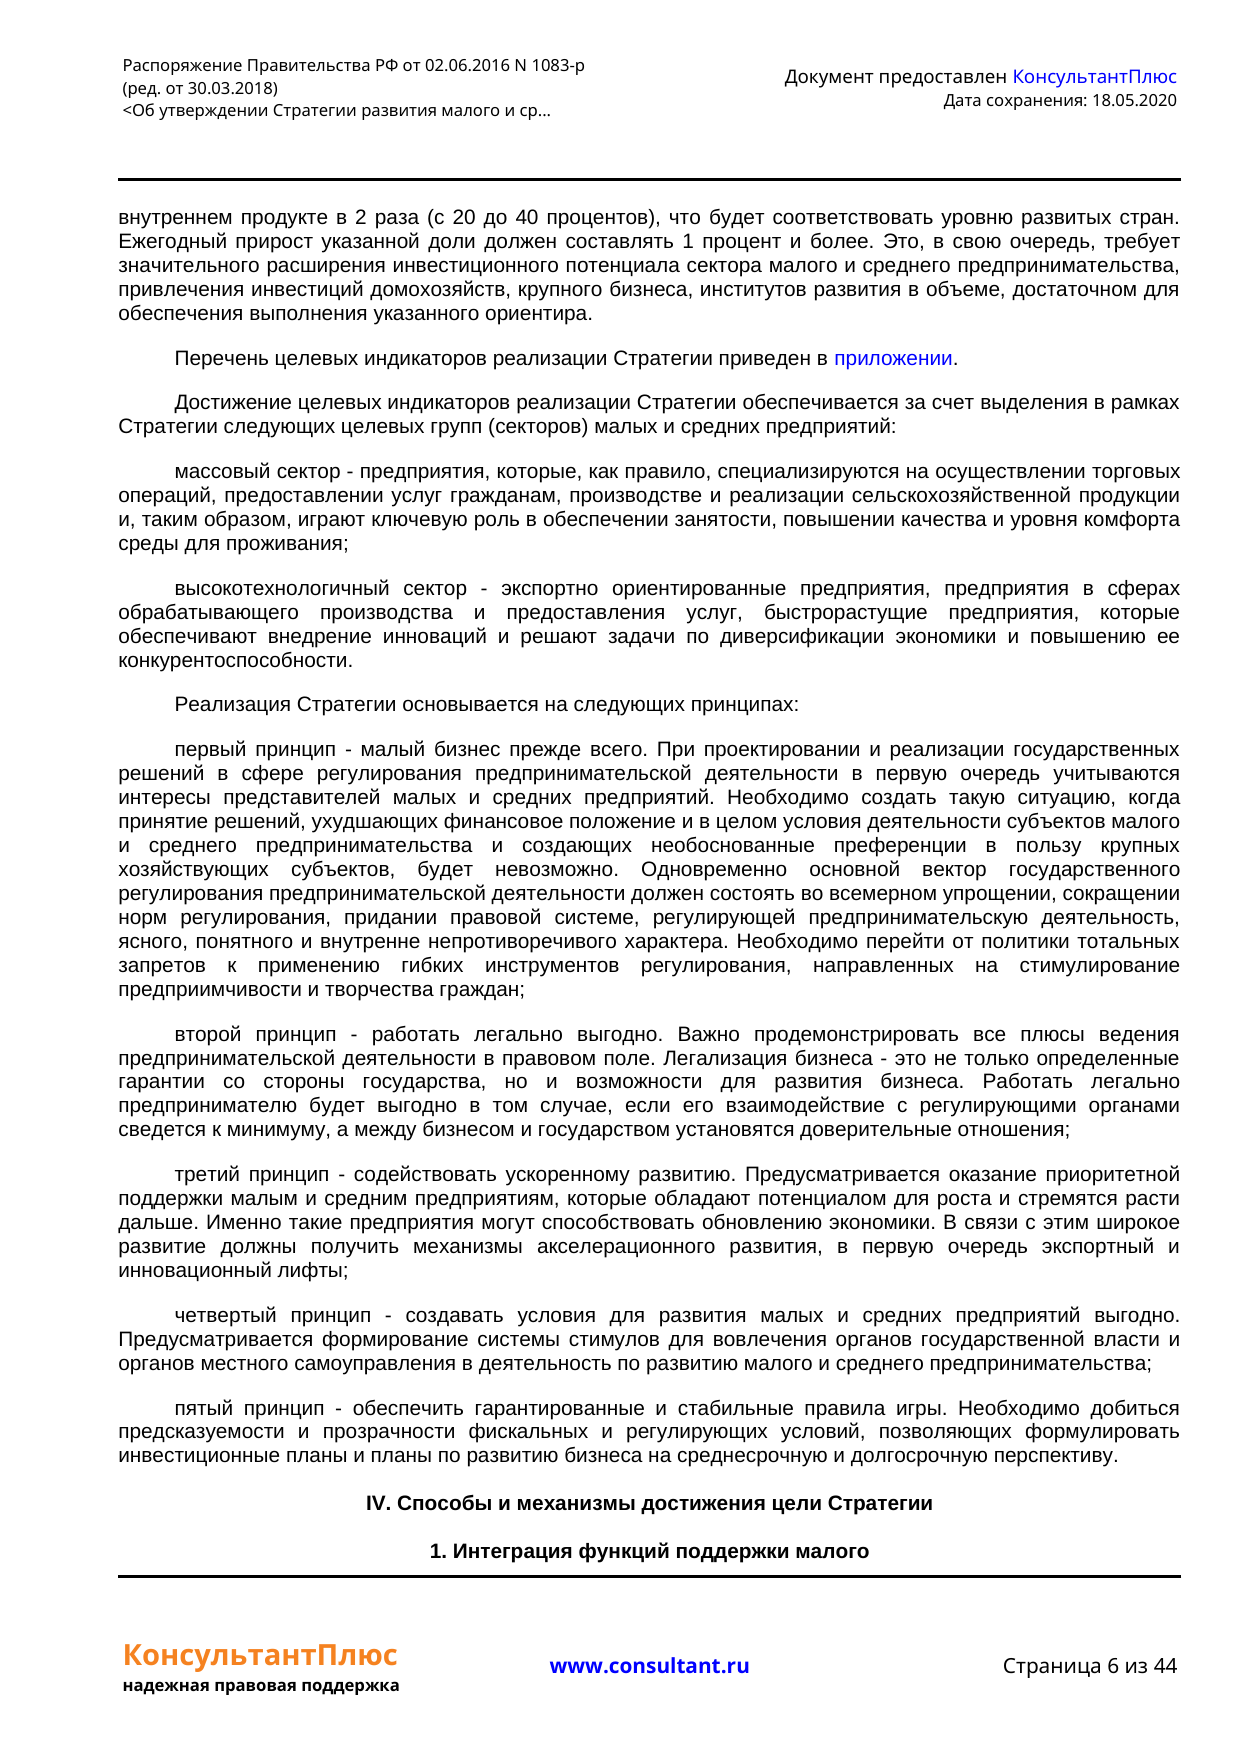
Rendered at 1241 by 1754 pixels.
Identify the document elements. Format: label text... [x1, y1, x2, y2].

text высокотехнологичный сектор - экспортно ориентированные предприятия, предприятия в сферах обрабатывающего производства и предоставления услуг, быстрорастущие предприятия, которые обеспечивают внедрение инноваций и решают задачи по диверсификации экономики и повышению ее конкурентоспособности. [118, 576, 1181, 671]
text второй принцип - работать легально выгодно. Важно продемонстрировать все плюсы ведения предпринимательской деятельности в правовом поле. Легализация бизнеса - это не только определенные гарантии со стороны государства, но и возможности для развития бизнеса. Работать легально предпринимателю будет выгодно в том случае, если его взаимодействие с регулирующими органами сведется к минимуму, а между бизнесом и государством установятся доверительные отношения; [118, 1021, 1181, 1141]
title 1. Интеграция функций поддержки малого [118, 1539, 1181, 1563]
text Достижение целевых индикаторов реализации Стратегии обеспечивается за счет выделения в рамках Стратегии следующих целевых групп (секторов) малых и средних предприятий: [118, 390, 1181, 438]
title IV. Способы и механизмы достижения цели Стратегии [118, 1491, 1181, 1515]
text пятый принцип - обеспечить гарантированные и стабильные правила игры. Необходимо добиться предсказуемости и прозрачности фискальных и регулирующих условий, позволяющих формулировать инвестиционные планы и планы по развитию бизнеса на среднесрочную и долгосрочную перспективу. [118, 1395, 1181, 1467]
text Перечень целевых индикаторов реализации Стратегии приведен в приложении. [118, 345, 1181, 369]
text Реализация Стратегии основывается на следующих принципах: [118, 692, 1181, 716]
text массовый сектор - предприятия, которые, как правило, специализируются на осуществлении торговых операций, предоставлении услуг гражданам, производстве и реализации сельскохозяйственной продукции и, таким образом, играют ключевую роль в обеспечении занятости, повышении качества и уровня комфорта среды для проживания; [118, 459, 1181, 555]
text четвертый принцип - создавать условия для развития малых и средних предприятий выгодно. Предусматривается формирование системы стимулов для вовлечения органов государственной власти и органов местного самоуправления в деятельность по развитию малого и среднего предпринимательства; [118, 1303, 1181, 1374]
text третий принцип - содействовать ускоренному развитию. Предусматривается оказание приоритетной поддержки малым и средним предприятиям, которые обладают потенциалом для роста и стремятся расти дальше. Именно такие предприятия могут способствовать обновлению экономики. В связи с этим широкое развитие должны получить механизмы акселерационного развития, в первую очередь экспортный и инновационный лифты; [118, 1162, 1181, 1282]
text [118, 205, 1181, 324]
text первый принцип - малый бизнес прежде всего. При проектировании и реализации государственных решений в сфере регулирования предпринимательской деятельности в первую очередь учитываются интересы представителей малых и средних предприятий. Необходимо создать такую ситуацию, когда принятие решений, ухудшающих финансовое положение и в целом условия деятельности субъектов малого и среднего предпринимательства и создающих необоснованные преференции в пользу крупных хозяйствующих субъектов, будет невозможно. Одновременно основной вектор государственного регулирования предпринимательской деятельности должен состоять во всемерном упрощении, сокращении норм регулирования, придании правовой системе, регулирующей предпринимательскую деятельность, ясного, понятного и внутренне непротиворечивого характера. Необходимо перейти от политики тотальных запретов к применению гибких инструментов регулирования, направленных на стимулирование предприимчивости и творчества граждан; [118, 737, 1181, 1001]
